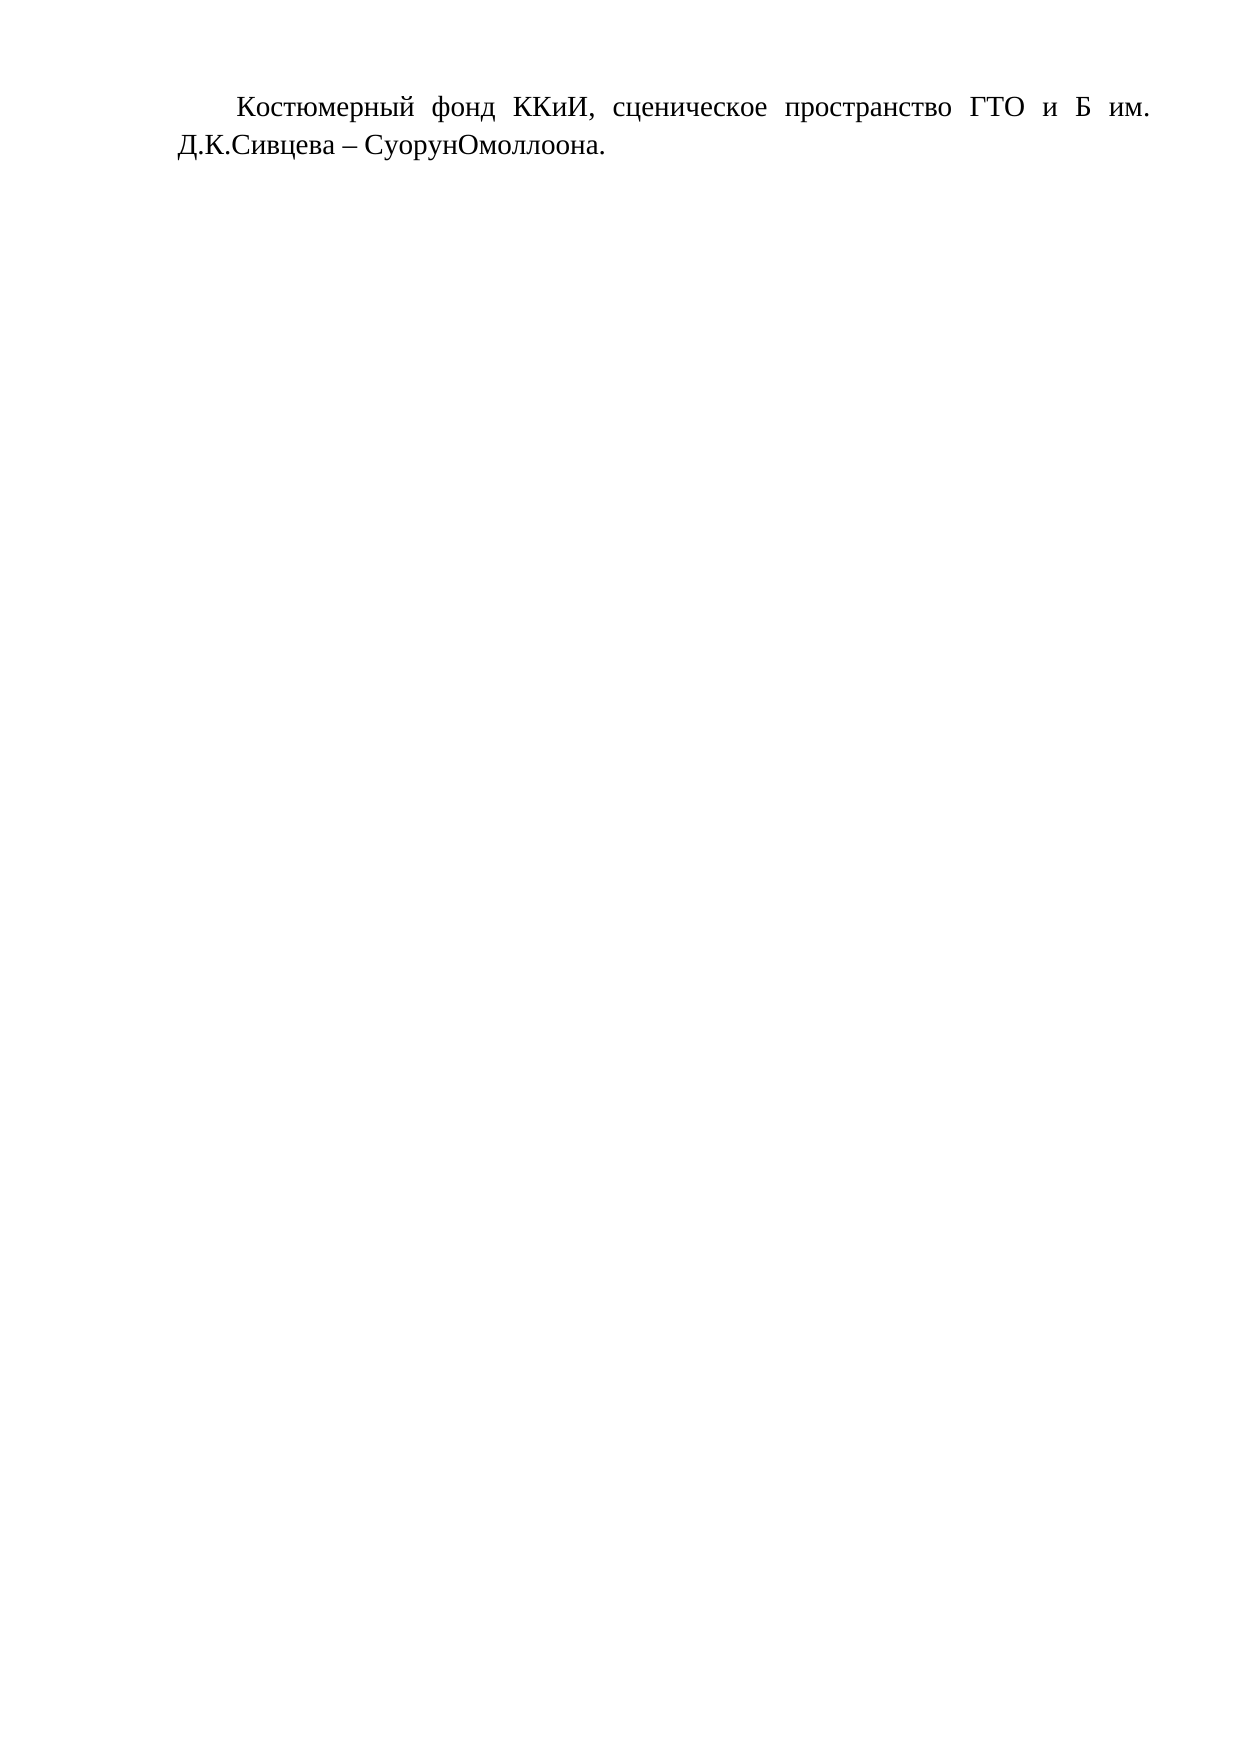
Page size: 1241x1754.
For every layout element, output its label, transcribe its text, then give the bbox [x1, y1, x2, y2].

list Костюмерный фонд ККиИ, сценическое пространство ГТО и Б им. Д.К.Сивцева – СуорунОмоллоона. [177, 89, 1152, 161]
